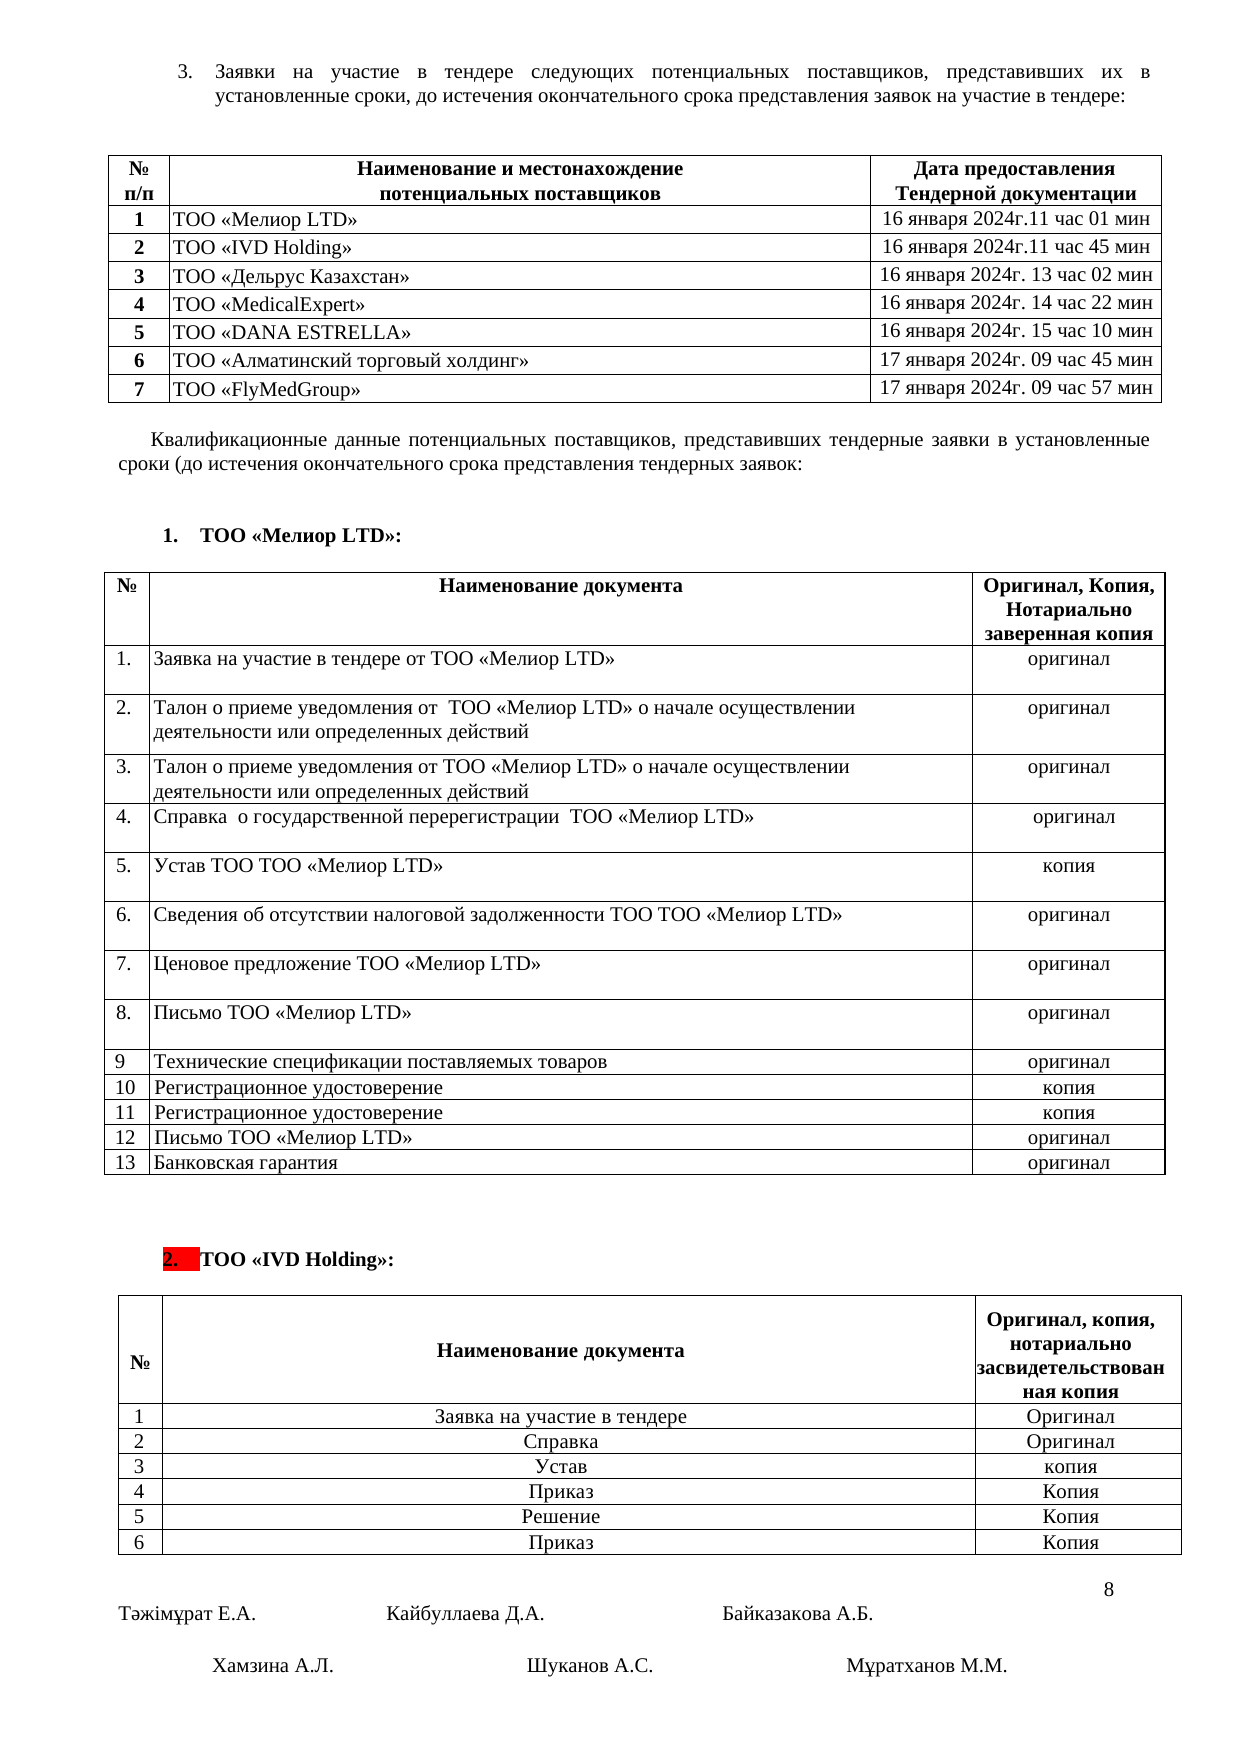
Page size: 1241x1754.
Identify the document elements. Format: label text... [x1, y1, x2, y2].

list Заявки на участие в тендере следующих потенциальных поставщиков, представивших их в установленные сроки, до истечения окончательного срока представления заявок на участие в тендере: [177, 59, 1152, 107]
table_cell Регистрационное удостоверение [150, 1075, 972, 1099]
table_cell оригинал [973, 695, 1164, 753]
table_cell Приказ [163, 1530, 975, 1554]
table_cell ТОО «Мелиор LTD» [170, 206, 870, 233]
table_cell копия [976, 1454, 1181, 1478]
table_cell [105, 755, 149, 803]
table_cell 2 [119, 1429, 162, 1453]
table_cell [105, 951, 149, 999]
table_cell ТОО «Дельрус Казахстан» [170, 262, 870, 289]
table_header Дата предоставления Тендерной документации [871, 156, 1161, 204]
table_cell Регистрационное удостоверение [150, 1100, 972, 1124]
table_cell оригинал [973, 1050, 1164, 1073]
table_cell 9 [105, 1050, 149, 1073]
list ТОО «Мелиор LTD»: [162, 523, 1152, 547]
table_cell Письмо ТОО «Мелиор LTD» [150, 1125, 972, 1149]
table_cell 1 [109, 206, 169, 233]
table_header Оригинал, Копия, Нотариально заверенная копия [973, 573, 1164, 645]
table_cell оригинал [973, 646, 1164, 694]
table_cell оригинал [973, 1150, 1164, 1174]
table_cell 10 [105, 1075, 149, 1099]
table_cell [105, 1000, 149, 1048]
table_cell 17 января 2024г. 09 час 57 мин [871, 375, 1161, 402]
table_cell 16 января 2024г.11 час 01 мин [871, 206, 1161, 233]
table_cell 16 января 2024г. 13 час 02 мин [871, 262, 1161, 289]
table_cell 16 января 2024г. 14 час 22 мин [871, 290, 1161, 317]
list TOO «IVD Holding»: [200, 1247, 1152, 1271]
table_cell 6 [119, 1530, 162, 1554]
table_cell 12 [105, 1125, 149, 1149]
table_cell 3 [109, 262, 169, 289]
table_cell оригинал [973, 1125, 1164, 1149]
table_cell TOO «IVD Holding» [170, 234, 870, 261]
table_cell копия [973, 1100, 1164, 1124]
table_header Наименование документа [163, 1296, 975, 1403]
table_cell 16 января 2024г.11 час 45 мин [871, 234, 1161, 261]
table_cell Оригинал [976, 1429, 1181, 1453]
table_cell 16 января 2024г. 15 час 10 мин [871, 319, 1161, 346]
table_header Наименование документа [150, 573, 972, 645]
table_cell оригинал [973, 951, 1164, 999]
table_cell копия [973, 853, 1164, 901]
table_header № [105, 573, 149, 645]
table_cell Копия [976, 1479, 1181, 1503]
table_cell 7 [109, 375, 169, 402]
table_cell Справка [163, 1429, 975, 1453]
table_cell 13 [105, 1150, 149, 1174]
table_cell ТОО «MedicalExpert» [170, 290, 870, 317]
table_cell оригинал [973, 755, 1164, 803]
table_cell Решение [163, 1505, 975, 1528]
table_cell 3 [119, 1454, 162, 1478]
table_cell Технические спецификации поставляемых товаров [150, 1050, 972, 1073]
table_cell Ценовое предложение ТОО «Мелиор LTD» [150, 951, 972, 999]
table_cell Заявка на участие в тендере от ТОО «Мелиор LTD» [150, 646, 972, 694]
table_cell 2 [109, 234, 169, 261]
table_cell 5 [109, 319, 169, 346]
table_header Наименование и местонахождение потенциальных поставщиков [170, 156, 870, 204]
table_cell 1 [119, 1404, 162, 1428]
table_cell Устав [163, 1454, 975, 1478]
table_cell Талон о приеме уведомления от ТОО «Мелиор LTD» о начале осуществлении деятельности или определенных действий [150, 755, 972, 803]
table_cell ТОО «FlyMedGroup» [170, 375, 870, 402]
table_cell Приказ [163, 1479, 975, 1503]
table_cell [105, 804, 149, 852]
table_cell 11 [105, 1100, 149, 1124]
table_header Оригинал, копия, нотариально засвидетельствованная копия [976, 1296, 1181, 1403]
table_cell оригинал [973, 804, 1164, 852]
table_cell Письмо ТОО «Мелиор LTD» [150, 1000, 972, 1048]
table_header № [119, 1296, 162, 1403]
table_cell Заявка на участие в тендере [163, 1404, 975, 1428]
table_cell [105, 902, 149, 950]
table_cell 17 января 2024г. 09 час 45 мин [871, 347, 1161, 374]
table_cell 6 [109, 347, 169, 374]
table_cell [105, 853, 149, 901]
table_cell Копия [976, 1530, 1181, 1554]
table_cell Справка о государственной перерегистрации ТОО «Мелиор LTD» [150, 804, 972, 852]
table_cell оригинал [973, 1000, 1164, 1048]
table_header № п/п [109, 156, 169, 204]
table_cell Талон о приеме уведомления от ТОО «Мелиор LTD» о начале осуществлении деятельности или определенных действий [150, 695, 972, 753]
table_cell 5 [119, 1505, 162, 1528]
table_cell ТОО «DANA ESTRELLA» [170, 319, 870, 346]
table_cell 4 [119, 1479, 162, 1503]
table_cell Оригинал [976, 1404, 1181, 1428]
table_cell ТОО «Алматинский торговый холдинг» [170, 347, 870, 374]
text Квалификационные данные потенциальных поставщиков, представивших тендерные заявки в установленные сроки (до истечения окончательного срока представления тендерных заявок: [118, 427, 1152, 475]
table_cell Устав ТОО ТОО «Мелиор LTD» [150, 853, 972, 901]
table_cell Банковская гарантия [150, 1150, 972, 1174]
table_cell Сведения об отсутствии налоговой задолженности ТОО ТОО «Мелиор LTD» [150, 902, 972, 950]
table_cell Копия [976, 1505, 1181, 1528]
table_cell 4 [109, 290, 169, 317]
table_cell [105, 695, 149, 753]
table_cell оригинал [973, 902, 1164, 950]
table_cell копия [973, 1075, 1164, 1099]
table_cell [105, 646, 149, 694]
